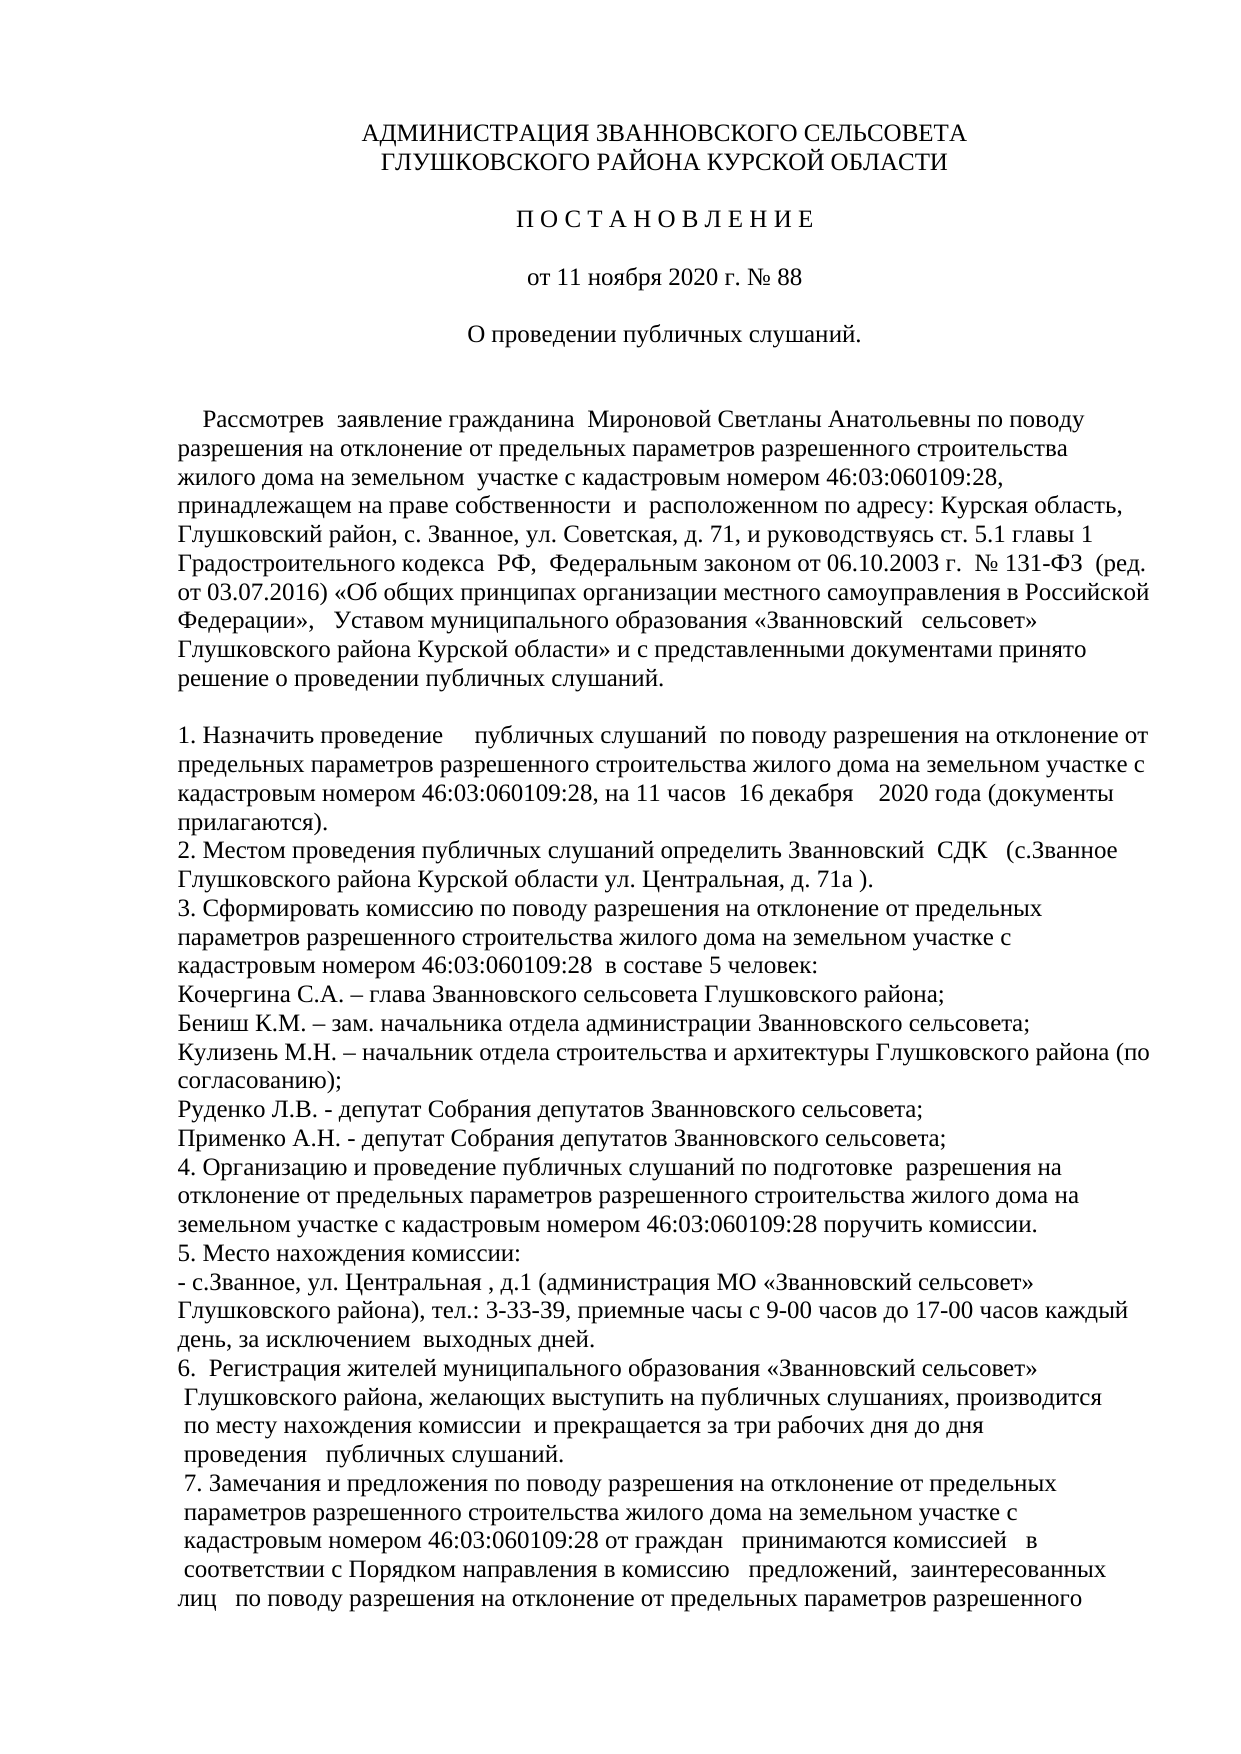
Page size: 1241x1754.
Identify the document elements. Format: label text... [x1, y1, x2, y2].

text - с.Званное, ул. Центральная , д.1 (администрация МО «Званновский сельсовет» Глушковского района), тел.: 3-33-39, приемные часы с 9-00 часов до 17-00 часов каждый день, за исключением выходных дней. [177, 1267, 1152, 1353]
text АДМИНИСТРАЦИЯ ЗВАННОВСКОГО СЕЛЬСОВЕТА [177, 118, 1152, 147]
text параметров разрешенного строительства жилого дома на земельном участке с [177, 1497, 1152, 1525]
text 5. Место нахождения комиссии: [177, 1238, 1152, 1267]
text Руденко Л.В. - депутат Собрания депутатов Званновского сельсовета; [177, 1094, 1152, 1123]
text Кулизень М.Н. – начальник отдела строительства и архитектуры Глушковского района (по согласованию); [177, 1037, 1152, 1094]
text Рассмотрев заявление гражданина Мироновой Светланы Анатольевны по поводу разрешения на отклонение от предельных параметров разрешенного строительства жилого дома на земельном участке с кадастровым номером 46:03:060109:28, принадлежащем на праве собственности и расположенном по адресу: Курская область, Глушковский район, с. Званное, ул. Советская, д. 71, и руководствуясь ст. 5.1 главы 1 Градостроительного кодекса РФ, Федеральным законом от 06.10.2003 г. № 131-ФЗ (ред. от 03.07.2016) «Об общих принципах организации местного самоуправления в Российской Федерации», Уставом муниципального образования «Званновский сельсовет» Глушковского района Курской области» и с представленными документами принято решение о проведении публичных слушаний. [177, 404, 1152, 692]
text 7. Замечания и предложения по поводу разрешения на отклонение от предельных [177, 1468, 1152, 1497]
text 4. Организацию и проведение публичных слушаний по подготовке разрешения на отклонение от предельных параметров разрешенного строительства жилого дома на земельном участке с кадастровым номером 46:03:060109:28 поручить комиссии. [177, 1152, 1152, 1238]
text П О С Т А Н О В Л Е Н И Е [177, 204, 1152, 233]
text проведения публичных слушаний. [177, 1439, 1152, 1468]
text ГЛУШКОВСКОГО РАЙОНА КУРСКОЙ ОБЛАСТИ [177, 147, 1152, 176]
text 6. Регистрация жителей муниципального образования «Званновский сельсовет» [177, 1353, 1152, 1382]
text Кочергина С.А. – глава Званновского сельсовета Глушковского района; [177, 979, 1152, 1008]
text по месту нахождения комиссии и прекращается за три рабочих дня до дня [177, 1410, 1152, 1439]
text кадастровым номером 46:03:060109:28 от граждан принимаются комиссией в [177, 1525, 1152, 1554]
text 2. Местом проведения публичных слушаний определить Званновский СДК (с.Званное Глушковского района Курской области ул. Центральная, д. 71а ). [177, 835, 1152, 893]
text Бениш К.М. – зам. начальника отдела администрации Званновского сельсовета; [177, 1008, 1152, 1037]
text 3. Сформировать комиссию по поводу разрешения на отклонение от предельных параметров разрешенного строительства жилого дома на земельном участке с кадастровым номером 46:03:060109:28 в составе 5 человек: [177, 893, 1152, 979]
text О проведении публичных слушаний. [177, 319, 1152, 347]
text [177, 1554, 1152, 1612]
text 1. Назначить проведение публичных слушаний по поводу разрешения на отклонение от предельных параметров разрешенного строительства жилого дома на земельном участке с кадастровым номером 46:03:060109:28, на 11 часов 16 декабря 2020 года (документы прилагаются). [177, 720, 1152, 835]
text Глушковского района, желающих выступить на публичных слушаниях, производится [177, 1382, 1152, 1410]
text от 11 ноября 2020 г. № 88 [177, 262, 1152, 291]
text Применко А.Н. - депутат Собрания депутатов Званновского сельсовета; [177, 1123, 1152, 1152]
